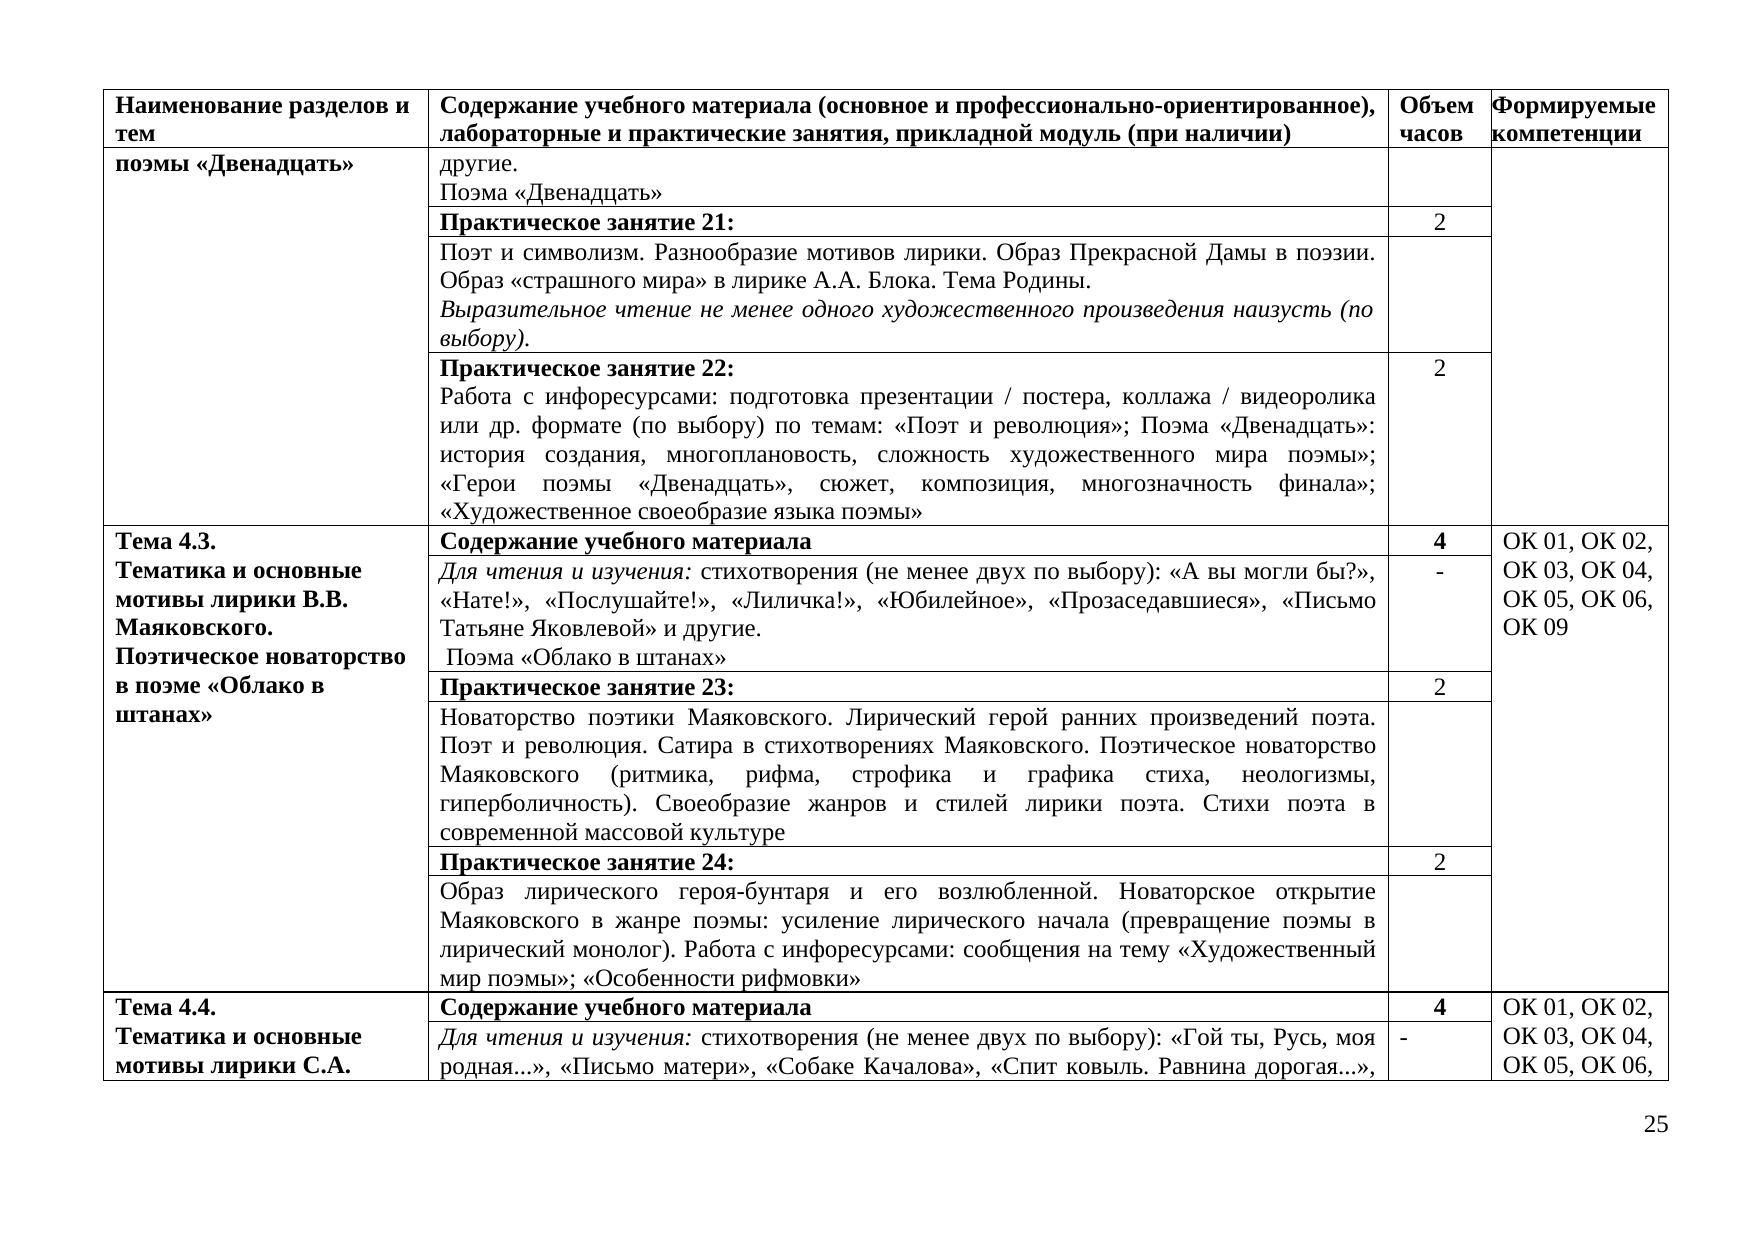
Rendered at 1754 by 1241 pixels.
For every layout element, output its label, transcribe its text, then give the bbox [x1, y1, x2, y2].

table_cell 2 [1389, 207, 1491, 236]
table_cell [1389, 876, 1491, 991]
table_cell ОК 01, ОК 02, ОК 03, ОК 04, ОК 05, ОК 06, ОК 09 [1492, 993, 1668, 1080]
table_cell ОК 01, ОК 02, ОК 03, ОК 04, ОК 05, ОК 06, ОК 09 [1492, 526, 1668, 991]
table_cell 2 [1389, 353, 1491, 525]
table_cell 4 [1389, 526, 1491, 555]
table_cell [1389, 702, 1491, 846]
table_cell Практическое занятие 23: [429, 672, 1388, 701]
table_cell 2 [1389, 847, 1491, 875]
table_cell Тема 4.3. Тематика и основные мотивы лирики В.В. Маяковского. Поэтическое новаторство в поэме «Облако в штанах» [104, 526, 428, 991]
table_cell Практическое занятие 22: Работа с инфоресурсами: подготовка презентации / постера, коллажа / видеоролика или др. формате (по выбору) по темам: «Поэт и революция»; Поэма «Двенадцать»: история создания, многоплановость, сложность художественного мира поэмы»; «Герои поэмы «Двенадцать», сюжет, композиция, многозначность финала»; «Художественное своеобразие языка поэмы» [429, 353, 1388, 525]
table_cell Содержание учебного материала [429, 526, 1388, 555]
table_cell Поэт и символизм. Разнообразие мотивов лирики. Образ Прекрасной Дамы в поэзии. Образ «страшного мира» в лирике А.А. Блока. Тема Родины. Выразительное чтение не менее одного художественного произведения наизусть (по выбору). [429, 237, 1388, 352]
table_cell Тема 4.4. Тематика и основные мотивы лирики С.А. Есенина. Образ Родины и деревни в стихотворениях [104, 993, 428, 1080]
table_cell Практическое занятие 21: [429, 207, 1388, 236]
table_cell Новаторство поэтики Маяковского. Лирический герой ранних произведений поэта. Поэт и революция. Сатира в стихотворениях Маяковского. Поэтическое новаторство Маяковского (ритмика, рифма, строфика и графика стиха, неологизмы, гиперболичность). Своеобразие жанров и стилей лирики поэта. Стихи поэта в современной массовой культуре [429, 702, 1388, 846]
table_cell Образ лирического героя-бунтаря и его возлюбленной. Новаторское открытие Маяковского в жанре поэмы: усиление лирического начала (превращение поэмы в лирический монолог). Работа с инфоресурсами: сообщения на тему «Художественный мир поэмы»; «Особенности рифмовки» [429, 876, 1388, 991]
table_cell Содержание учебного материала [429, 993, 1388, 1021]
table_header Наименование разделов и тем [104, 90, 428, 147]
table_cell [1389, 237, 1491, 352]
table_cell Практическое занятие 24: [429, 847, 1388, 875]
table_cell Для чтения и изучения: стихотворения (не менее двух по выбору): «А вы могли бы?», «Нате!», «Послушайте!», «Лиличка!», «Юбилейное», «Прозаседавшиеся», «Письмо Татьяне Яковлевой» и другие. Поэма «Облако в штанах» [429, 556, 1388, 671]
table_cell - [1389, 1022, 1491, 1080]
table_header Формируемые компетенции [1492, 90, 1668, 147]
table_cell - [1389, 556, 1491, 671]
table_cell - [1389, 148, 1491, 206]
table_cell 4 [1389, 993, 1491, 1021]
table_header Объем часов [1389, 90, 1491, 147]
table_cell 2 [1389, 672, 1491, 701]
table_header Содержание учебного материала (основное и профессионально-ориентированное), лабораторные и практические занятия, прикладной модуль (при наличии) [429, 90, 1388, 147]
